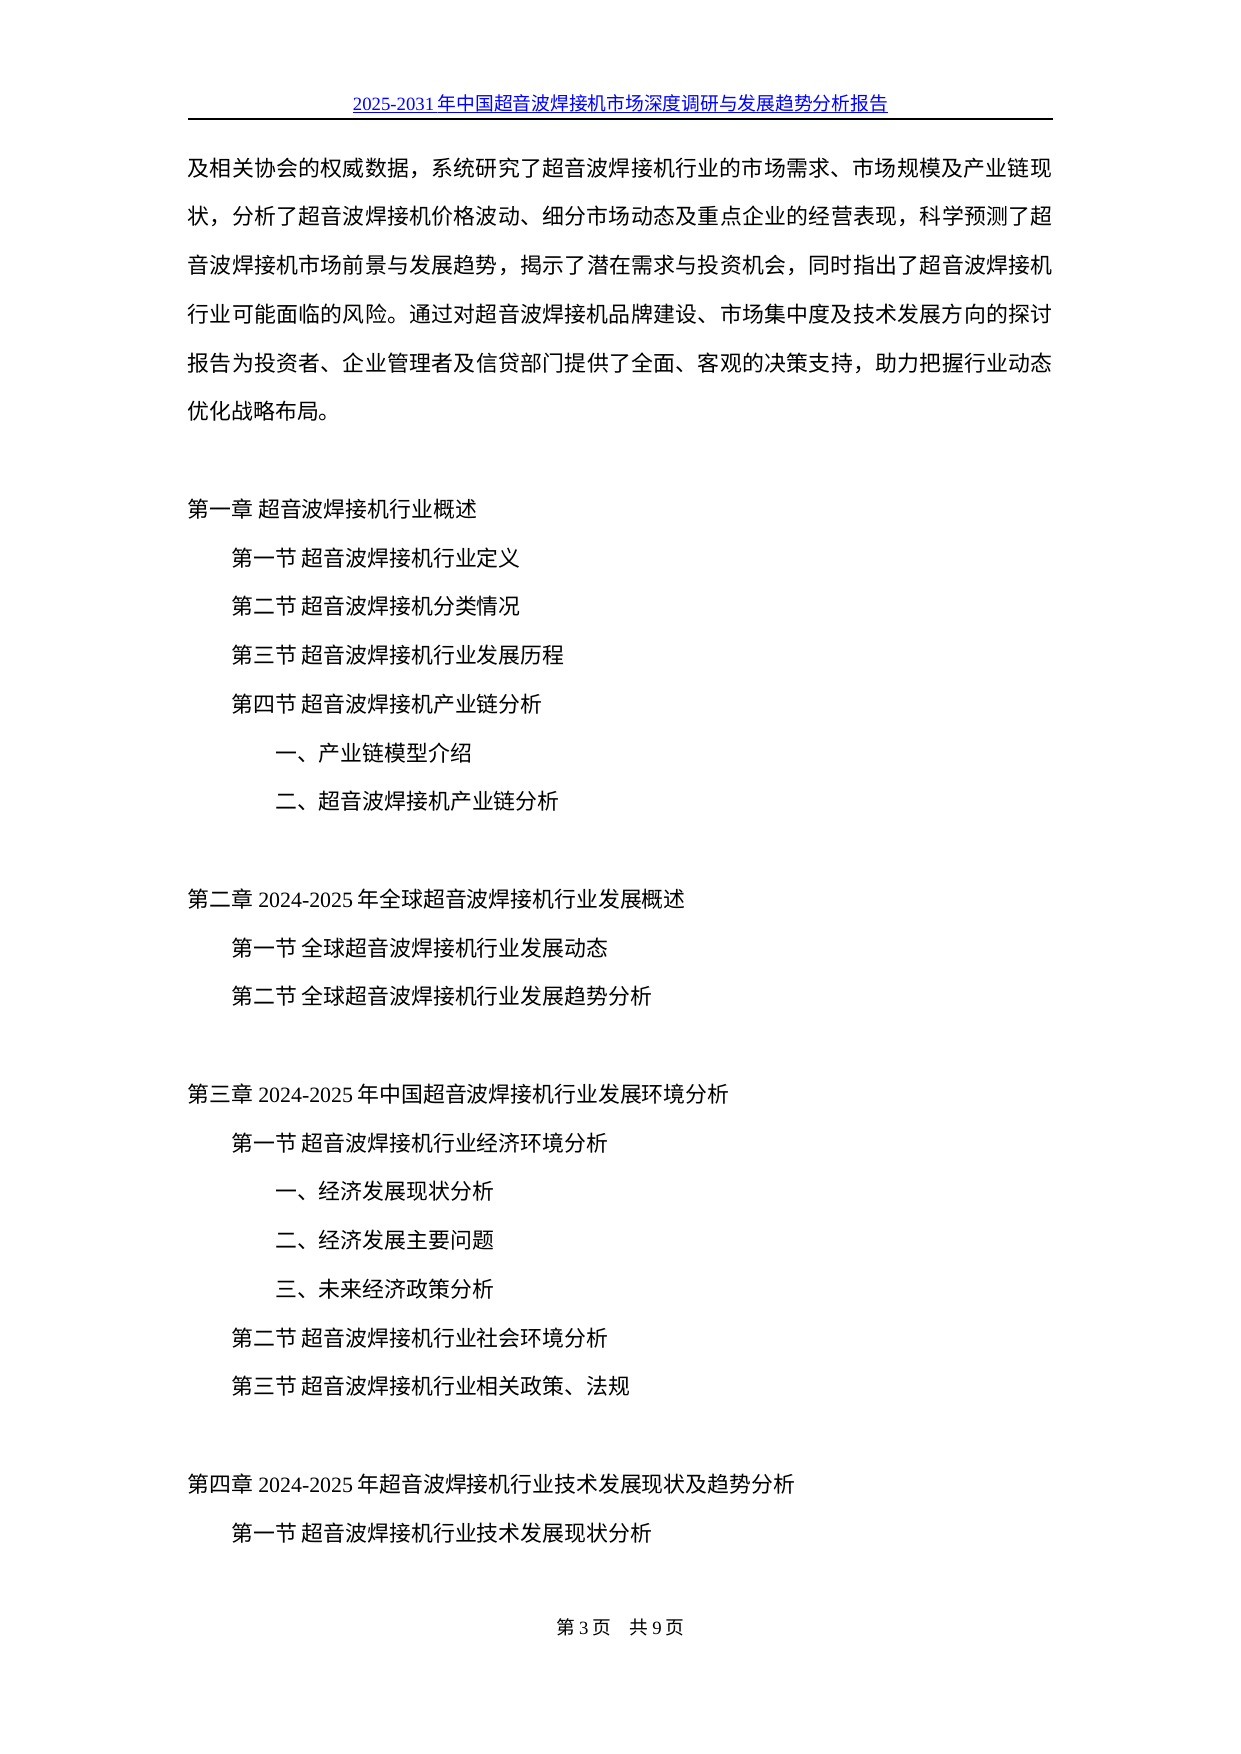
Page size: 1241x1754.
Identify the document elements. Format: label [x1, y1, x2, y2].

text [187, 150, 1053, 1548]
